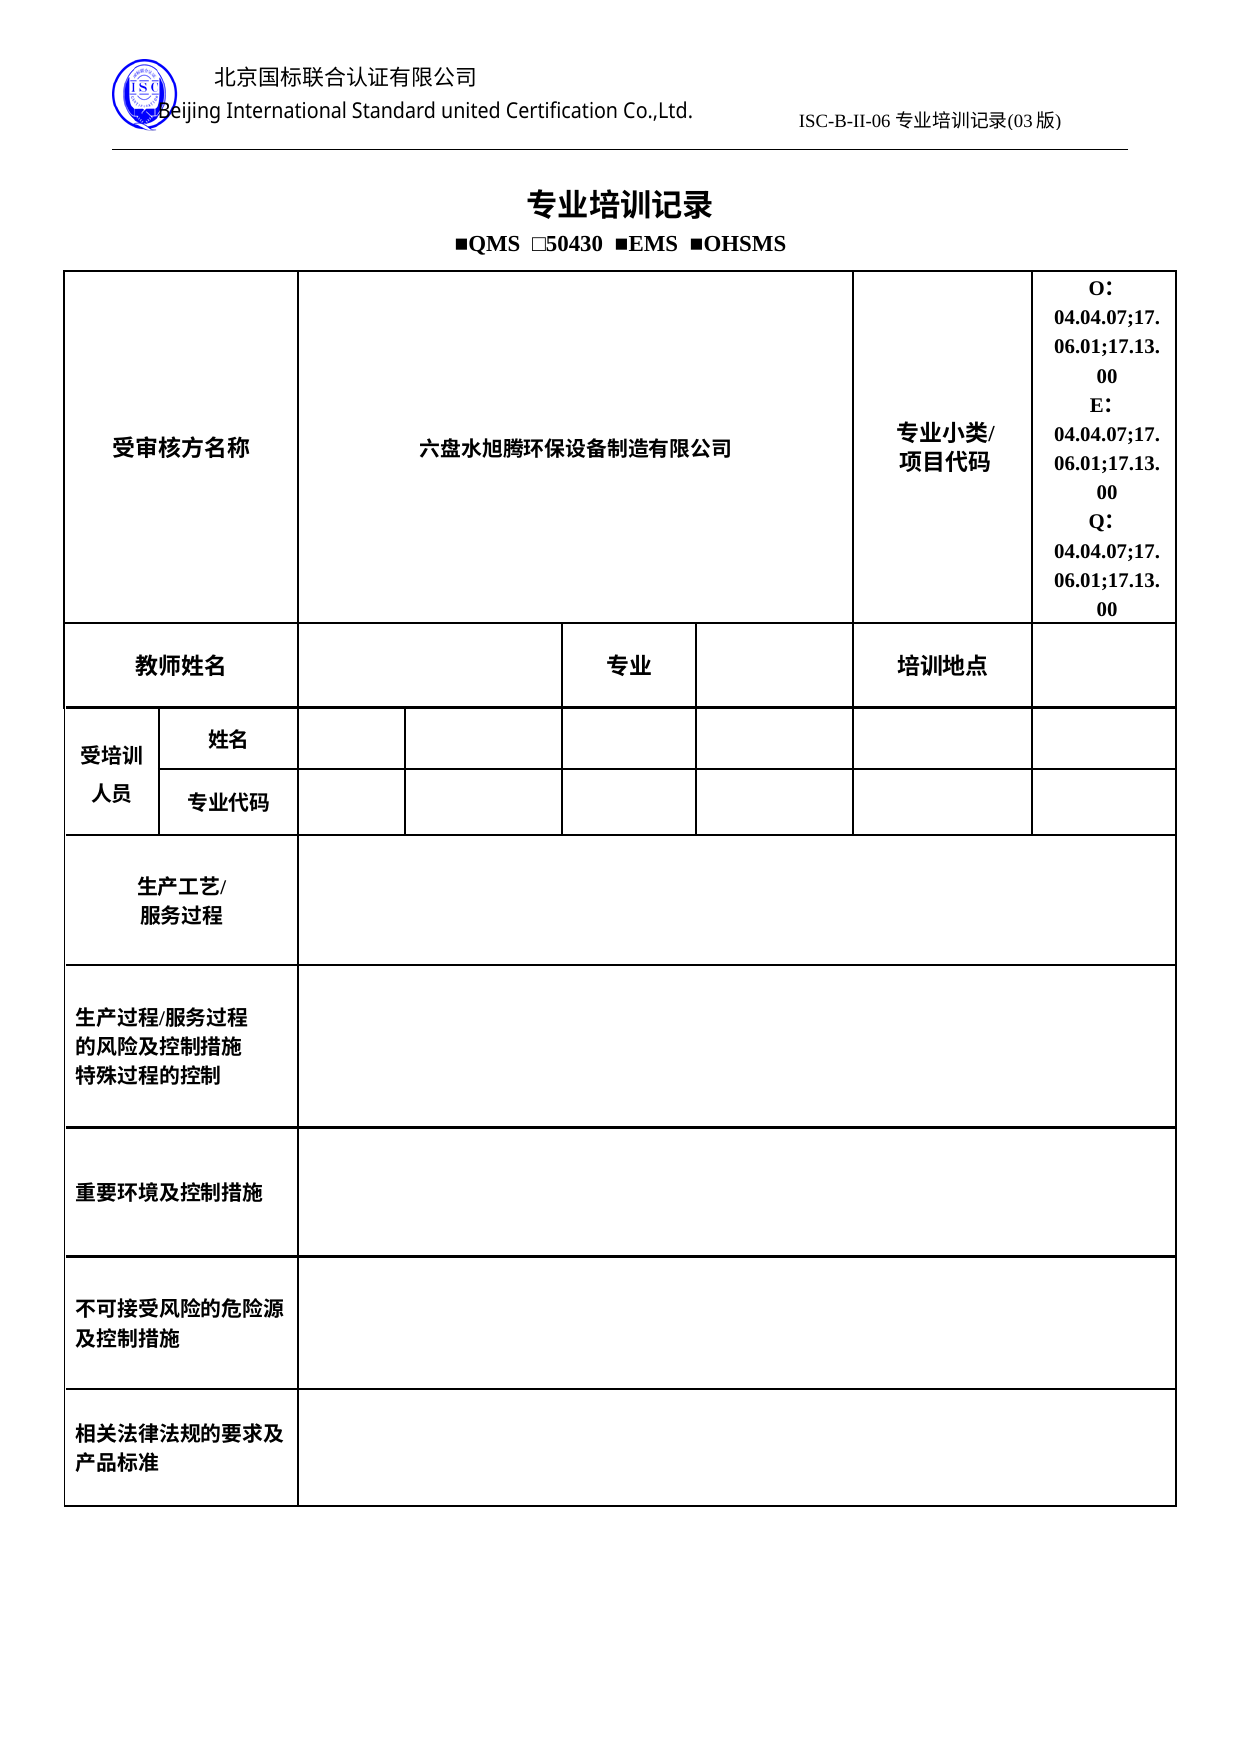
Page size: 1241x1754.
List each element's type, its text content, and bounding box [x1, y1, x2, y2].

table_cell 专业 [563, 624, 695, 706]
text ■QMS □50430 ■EMS ■OHSMS [112, 224, 1128, 258]
table_cell [854, 709, 1031, 768]
table_cell 不可接受风险的危险源及控制措施 [65, 1256, 297, 1388]
table_cell [1033, 624, 1175, 706]
table_cell 受培训人员 [65, 707, 158, 834]
table_cell [406, 709, 561, 768]
table_cell [299, 966, 1175, 1126]
table_cell [299, 624, 561, 706]
table_cell [299, 1129, 1175, 1255]
table_cell [1033, 770, 1175, 834]
table_cell [697, 709, 852, 768]
table_header 专业小类/ 项目代码 [854, 272, 1031, 622]
table_cell [299, 709, 404, 768]
table_cell 重要环境及控制措施 [65, 1127, 297, 1255]
table_cell 教师姓名 [65, 624, 297, 706]
table_cell [697, 624, 852, 706]
table_cell [563, 709, 695, 768]
table_cell 专业代码 [160, 770, 297, 834]
picture [112, 59, 180, 131]
table_header 六盘水旭腾环保设备制造有限公司 [299, 272, 852, 622]
table_cell [299, 836, 1175, 963]
table_cell [406, 770, 561, 834]
table_cell [299, 1390, 1175, 1504]
table_header 受审核方名称 [65, 272, 297, 622]
table_cell [1033, 709, 1175, 768]
table_cell 生产工艺/ 服务过程 [65, 835, 297, 963]
table_header O：04.04.07;17.06.01;17.13.00 E：04.04.07;17.06.01;17.13.00 Q：04.04.07;17.06.01;17.13.00 [1033, 272, 1175, 622]
table_cell [697, 770, 852, 834]
table_cell 相关法律法规的要求及产品标准 [65, 1389, 297, 1504]
table_cell [854, 770, 1031, 834]
table_cell 姓名 [160, 709, 297, 768]
table_cell 培训地点 [854, 624, 1031, 706]
table_cell [299, 770, 404, 834]
table_cell [563, 770, 695, 834]
table_cell [299, 1258, 1175, 1388]
table_cell 生产过程/服务过程 的风险及控制措施 特殊过程的控制 [65, 965, 297, 1126]
text 专业培训记录 [112, 187, 1128, 224]
